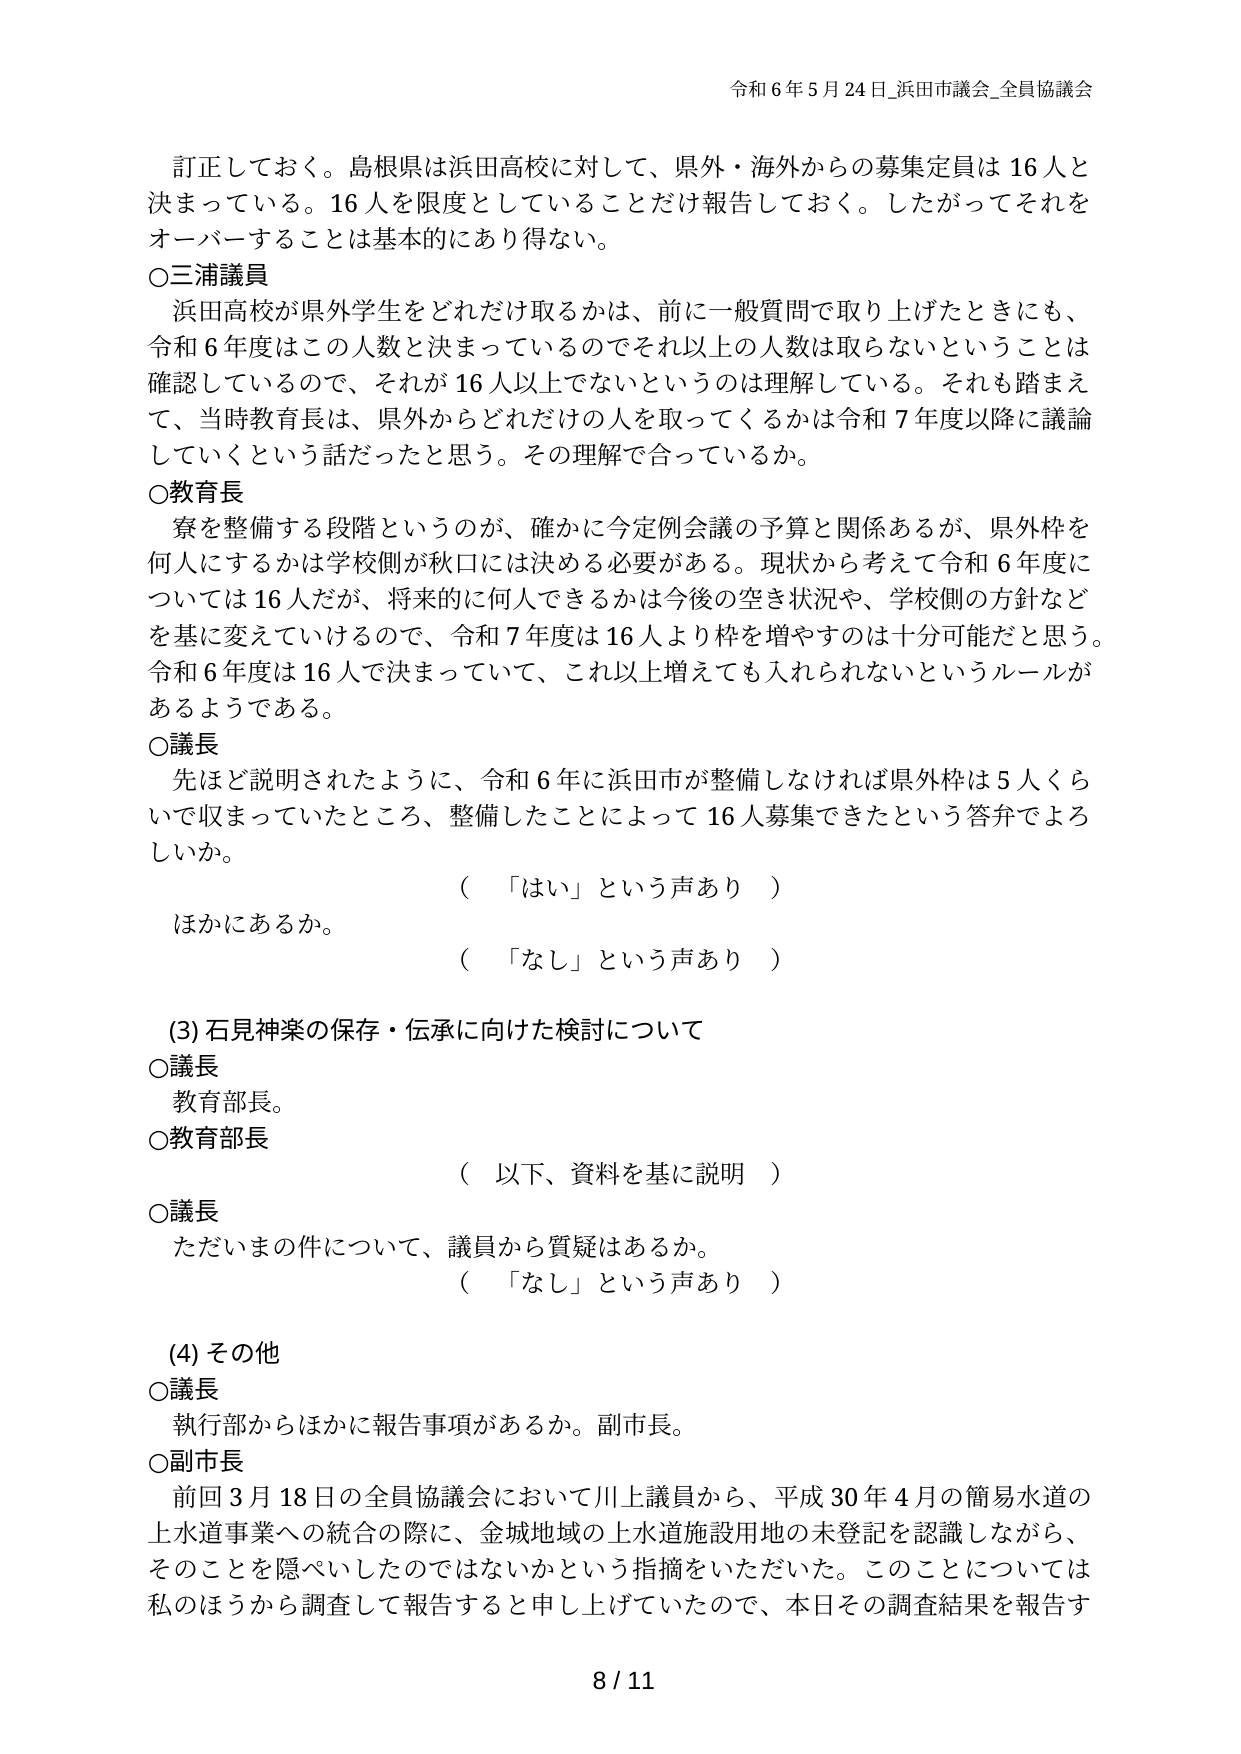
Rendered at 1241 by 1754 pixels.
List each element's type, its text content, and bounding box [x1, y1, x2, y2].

text （ 以下、資料を基に説明 ） [148, 1155, 1092, 1191]
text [148, 1478, 1092, 1622]
text (4) その他 [162, 1333, 1092, 1369]
text ○議長 [148, 1369, 1092, 1406]
text ○教育部長 [148, 1119, 1092, 1155]
text 執行部からほかに報告事項があるか。副市長。 [148, 1406, 1092, 1442]
text ただいまの件について、議員から質疑はあるか。 [148, 1227, 1092, 1263]
text 浜田高校が県外学生をどれだけ取るかは、前に一般質問で取り上げたときにも、令和6年度はこの人数と決まっているのでそれ以上の人数は取らないということは確認しているので、それが16人以上でないというのは理解している。それも踏まえて、当時教育長は、県外からどれだけの人を取ってくるかは令和7年度以降に議論していくという話だったと思う。その理解で合っているか。 [148, 292, 1092, 472]
text 訂正しておく。島根県は浜田高校に対して、県外・海外からの募集定員は16人と決まっている。16人を限度としていることだけ報告しておく。したがってそれをオーバーすることは基本的にあり得ない。 [148, 148, 1092, 256]
text （ 「なし」という声あり ） [148, 1263, 1092, 1299]
text ○教育長 [148, 472, 1092, 508]
text ○議長 [148, 724, 1092, 761]
text ほかにあるか。 [148, 904, 1092, 940]
text （ 「なし」という声あり ） [148, 940, 1092, 976]
text (3) 石見神楽の保存・伝承に向けた検討について [162, 1010, 1092, 1047]
text ○議長 [148, 1191, 1092, 1227]
text ○議長 [148, 1047, 1092, 1083]
text ○三浦議員 [148, 256, 1092, 292]
text 先ほど説明されたように、令和6年に浜田市が整備しなければ県外枠は5人くらいで収まっていたところ、整備したことによって16人募集できたという答弁でよろしいか。 [148, 761, 1092, 868]
text （ 「はい」という声あり ） [148, 868, 1092, 904]
text ○副市長 [148, 1442, 1092, 1478]
text 寮を整備する段階というのが、確かに今定例会議の予算と関係あるが、県外枠を何人にするかは学校側が秋口には決める必要がある。現状から考えて令和6年度については16人だが、将来的に何人できるかは今後の空き状況や、学校側の方針などを基に変えていけるので、令和7年度は16人より枠を増やすのは十分可能だと思う。令和6年度は16人で決まっていて、これ以上増えても入れられないというルールがあるようである。 [148, 508, 1092, 724]
text 教育部長。 [148, 1083, 1092, 1119]
